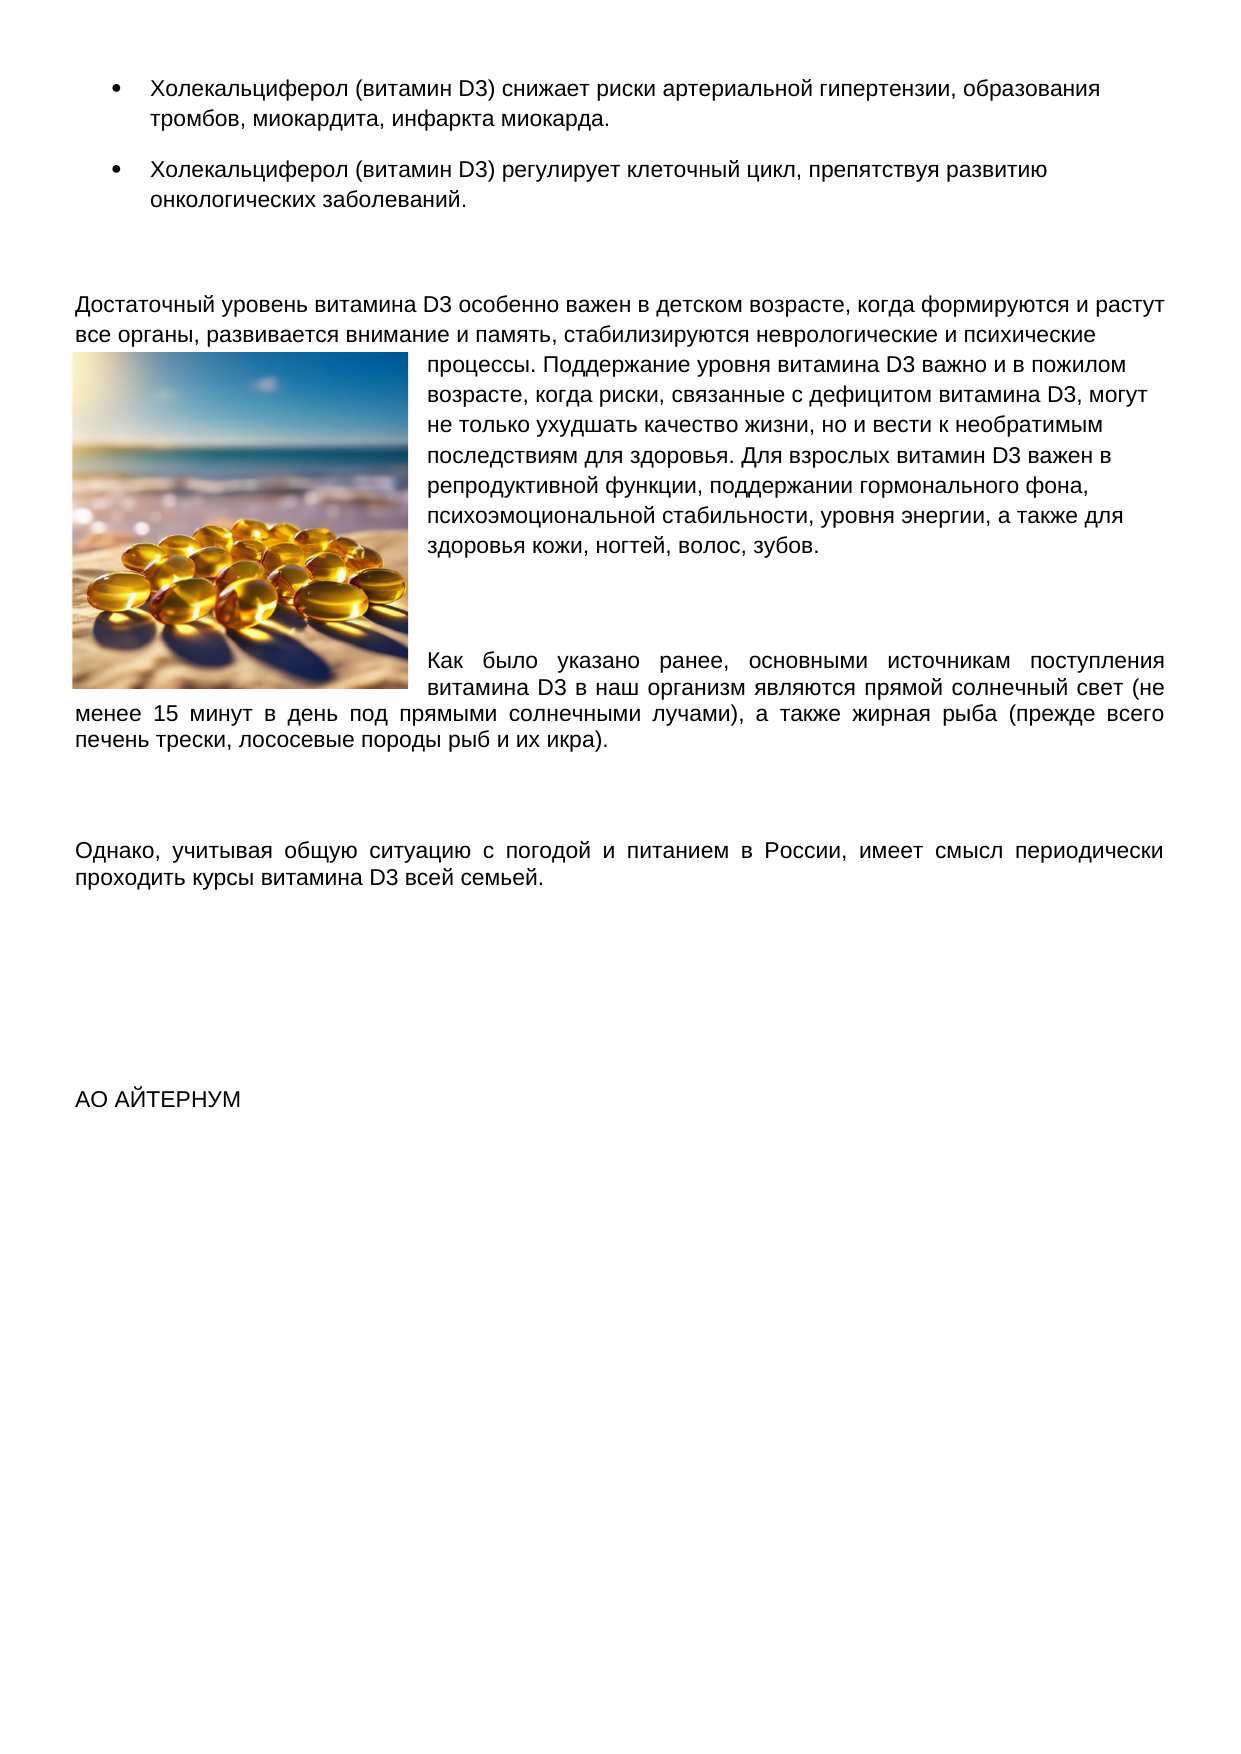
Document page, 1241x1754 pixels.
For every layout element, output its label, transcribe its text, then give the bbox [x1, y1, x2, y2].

list Холекальциферол (витамин D3) регулирует клеточный цикл, препятствуя развитию онкологических заболеваний. [112, 156, 1165, 213]
text Как было указано ранее, основными источникам поступления витамина D3 в наш организм являются прямой солнечный свет (не менее 15 минут в день под прямыми солнечными лучами), а также жирная рыба (прежде всего печень трески, лососевые породы рыб и их икра). [75, 647, 1165, 752]
list Холекальциферол (витамин D3) снижает риски артериальной гипертензии, образования тромбов, миокардита, инфаркта миокарда. [112, 75, 1165, 132]
text Однако, учитывая общую ситуацию с погодой и питанием в России, имеет смысл периодически проходить курсы витамина D3 всей семьей. [75, 837, 1165, 890]
text Достаточный уровень витамина D3 особенно важен в детском возрасте, когда формируются и растут все органы, развивается внимание и память, стабилизируются неврологические и психические процессы. Поддержание уровня витамина D3 важно и в пожилом возрасте, когда риски, связанные с дефицитом витамина D3, могут не только ухудшать качество жизни, но и вести к необратимым последствиям для здоровья. Для взрослых витамин D3 важен в репродуктивной функции, поддержании гормонального фона, психоэмоциональной стабильности, уровня энергии, а также для здоровья кожи, ногтей, волос, зубов. [75, 291, 1165, 558]
text АО АЙТЕРНУМ [75, 1086, 1165, 1112]
picture [72, 352, 409, 689]
